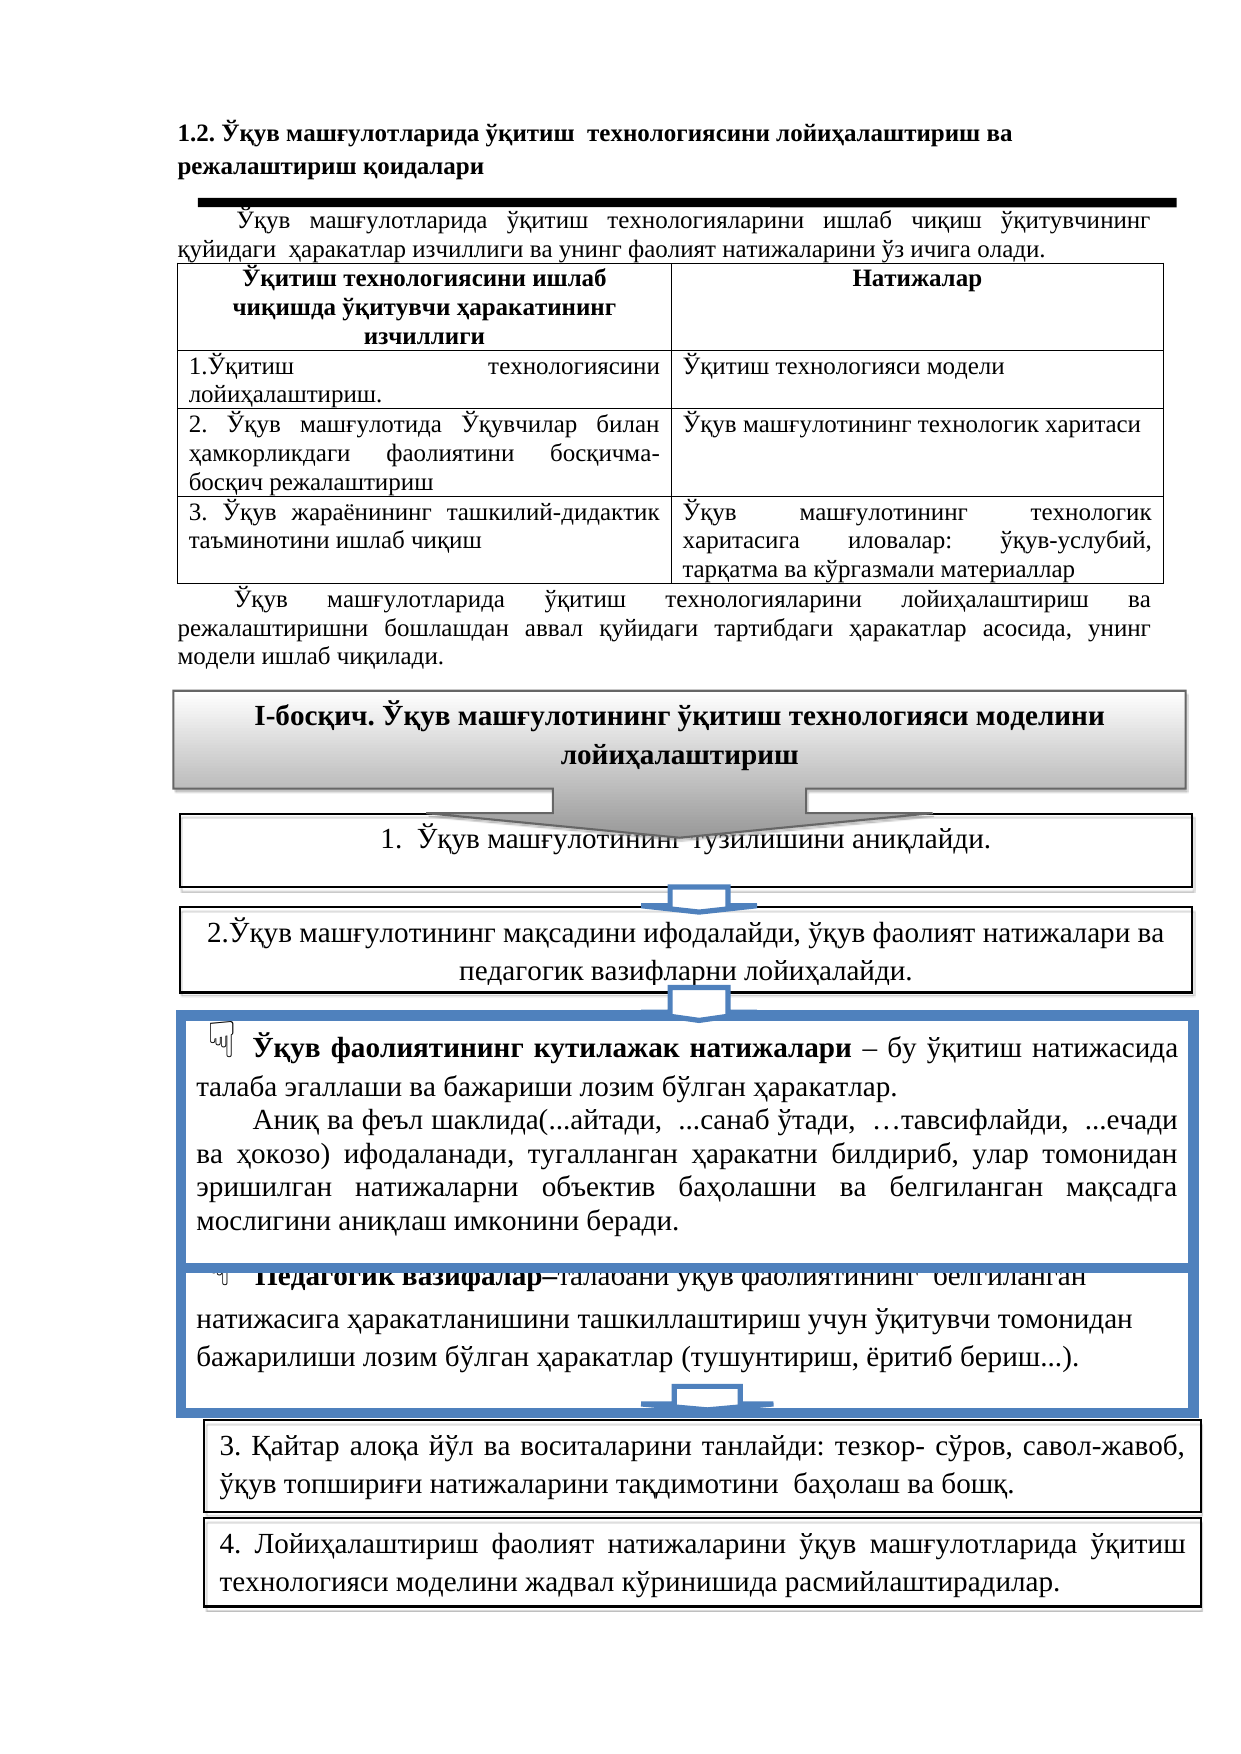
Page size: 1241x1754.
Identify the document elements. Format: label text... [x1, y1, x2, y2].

table_header Натижалар [672, 264, 1163, 350]
table_cell Ўқитиш технологияси модели [672, 351, 1163, 408]
table_header Ўқитиш технологиясини ишлаб чиқишда ўқитувчи ҳаракатининг изчиллиги [178, 264, 671, 350]
text Ўқув машғулотларида ўқитиш технологияларини лойиҳалаштириш ва режалаштиришни бошлашдан аввал қуйидаги тартибдаги ҳаракатлар асосида, унинг модели ишлаб чиқилади. [177, 584, 1152, 670]
table_cell Ўқув машғулотининг технологик харитаси [672, 409, 1163, 496]
text Ўқув машғулотларида ўқитиш технологияларини ишлаб чиқиш ўқитувчининг қуйидаги ҳаракатлар изчиллиги ва унинг фаолият натижаларини ўз ичига олади. [177, 205, 1152, 262]
table_cell 3. Ўқув жараёнининг ташкилий-дидактик таъминотини ишлаб чиқиш [178, 497, 671, 583]
table_cell 1.Ўқитиш технологиясини лойиҳалаштириш. [178, 351, 671, 408]
table_cell Ўқув машғулотининг технологик харитасига иловалар: ўқув-услубий, тарқатма ва кўргазмали материаллар [672, 497, 1163, 583]
table_cell 2. Ўқув машғулотида Ўқувчилар билан ҳамкорликдаги фаолиятини босқичма-босқич режалаштириш [178, 409, 671, 496]
